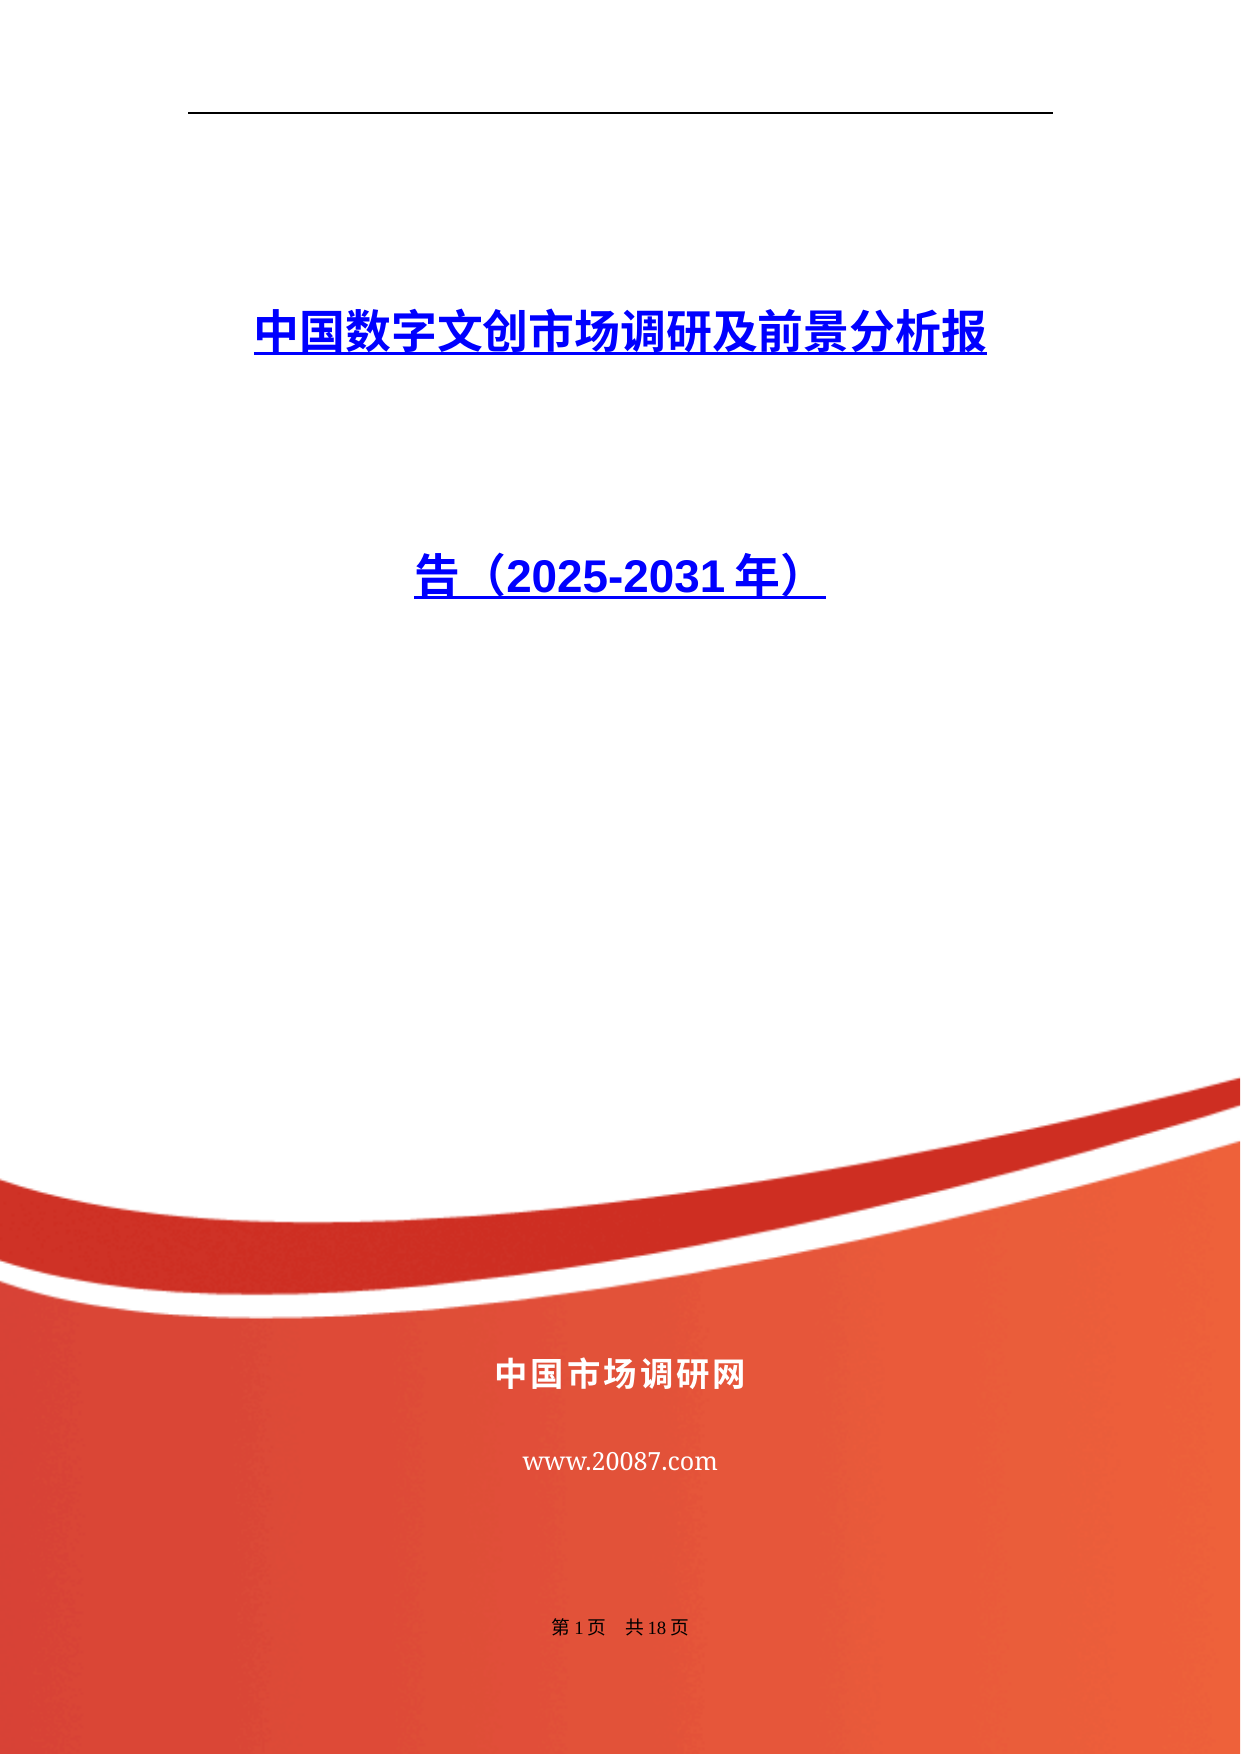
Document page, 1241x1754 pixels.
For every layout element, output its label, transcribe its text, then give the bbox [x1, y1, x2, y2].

subtitle 中国市场调研网 [187, 1339, 1053, 1404]
table_header 中国数字文创市场调研及前景分析报告（2025-2031年） [188, 207, 1053, 773]
text www.20087.com [187, 1428, 1053, 1493]
picture [0, 1006, 1241, 1754]
